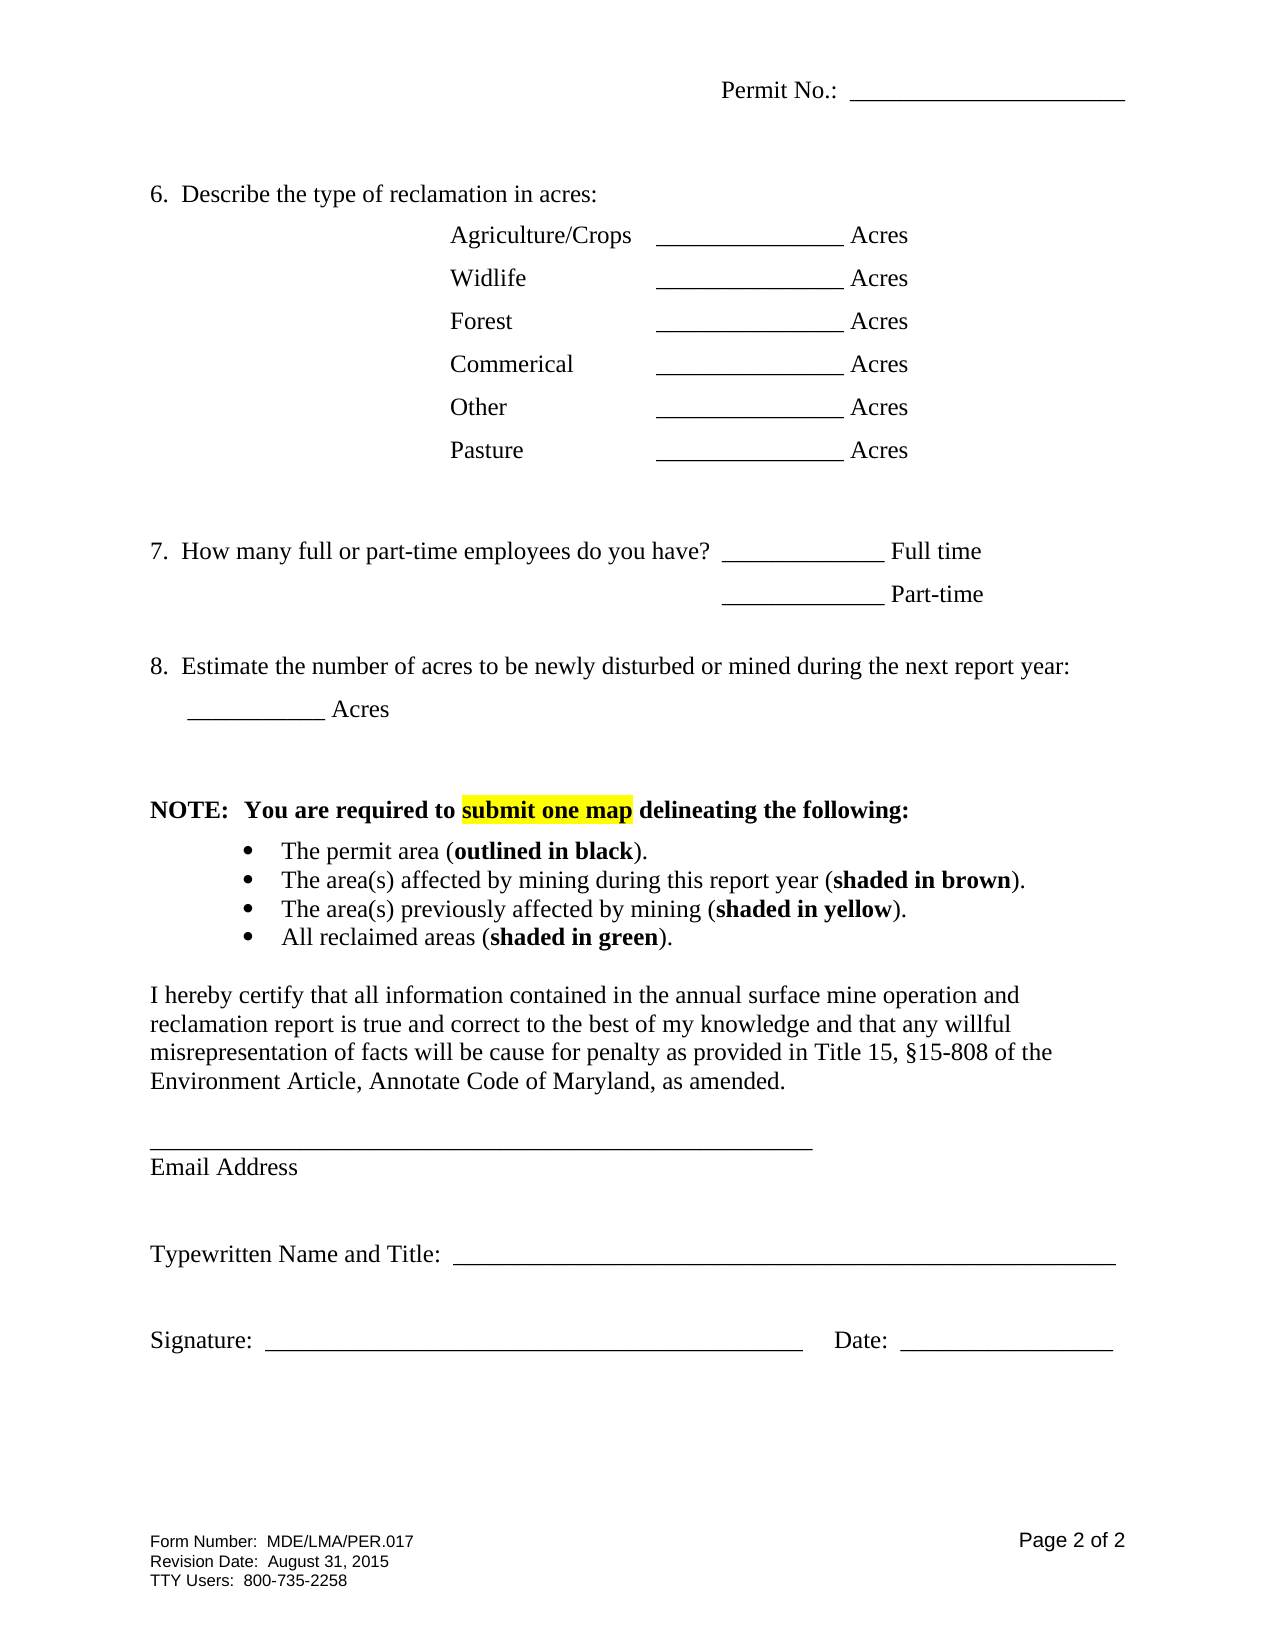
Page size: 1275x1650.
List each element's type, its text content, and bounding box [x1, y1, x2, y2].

list All reclaimed areas (shaded in green). [244, 922, 1125, 951]
text Pasture _______________ Acres [150, 436, 1125, 464]
text Forest _______________ Acres [150, 306, 1125, 335]
list The permit area (outlined in black). [244, 836, 1125, 865]
text 8. Estimate the number of acres to be newly disturbed or mined during the next report year: ___________ Acres [150, 651, 1137, 723]
text 6. Describe the type of reclamation in acres: [150, 179, 1137, 207]
list The area(s) affected by mining during this report year (shaded in brown). [244, 865, 1125, 894]
text Typewritten Name and Title: _____________________________________________________ [150, 1239, 1125, 1267]
text NOTE: You are required to submit one map delineating the following: [150, 795, 462, 824]
text Widlife _______________ Acres [150, 263, 1125, 292]
text Signature: ___________________________________________ Date: _________________ [150, 1325, 1125, 1354]
text _____________________________________________________ [150, 1124, 1125, 1152]
text NOTE: You are required to submit one map delineating the following: [633, 795, 1125, 824]
text I hereby certify that all information contained in the annual surface mine operation and reclamation report is true and correct to the best of my knowledge and that any willful misrepresentation of facts will be cause for penalty as provided in Title 15, §15-808 of the Environment Article, Annotate Code of Maryland, as amended. [150, 980, 1125, 1095]
list The area(s) previously affected by mining (shaded in yellow). [244, 894, 1125, 922]
text Agriculture/Crops _______________ Acres [150, 220, 1125, 249]
text Commerical _______________ Acres [150, 349, 1125, 378]
text Email Address [150, 1152, 1125, 1181]
text _____________ Part-time [150, 579, 1125, 608]
text Other _______________ Acres [150, 392, 1125, 421]
text 7. How many full or part-time employees do you have? _____________ Full time [150, 536, 1136, 565]
